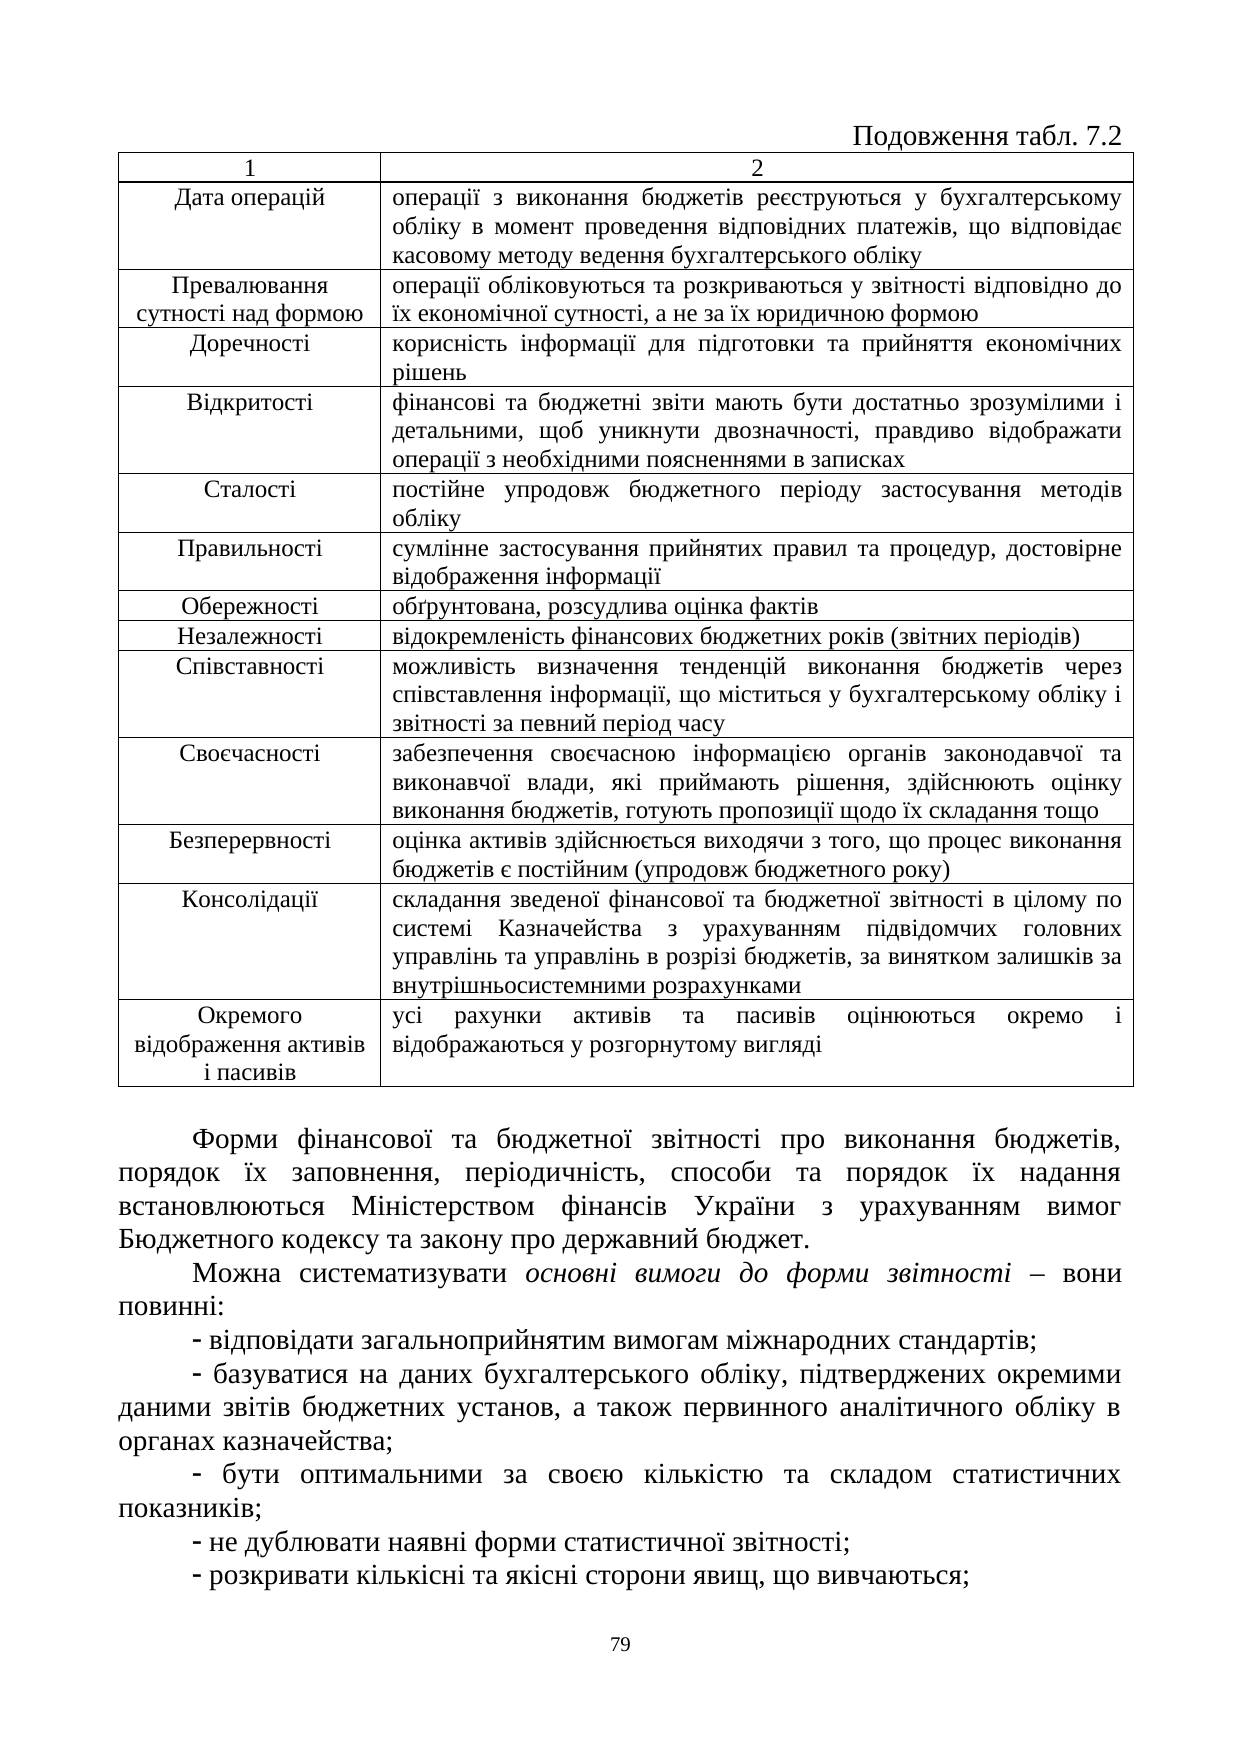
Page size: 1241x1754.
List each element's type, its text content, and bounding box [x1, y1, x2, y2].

text бути оптимальними за своєю кількістю та складом статистичних показників; [118, 1456, 1122, 1524]
text базуватися на даних бухгалтерського обліку, підтверджених окремими даними звітів бюджетних установ, а також первинного аналітичного обліку в органах казначейства; [118, 1356, 1122, 1456]
table_header 2 [381, 153, 1133, 181]
text відповідати загальноприйнятим вимогам міжнародних стандартів; [118, 1322, 1122, 1356]
table_cell Правильності [119, 533, 380, 590]
table_header 1 [119, 153, 380, 181]
table_cell Дата операцій [119, 183, 380, 269]
table_cell фінансові та бюджетні звіти мають бути достатньо зрозумілими і детальними, щоб уникнути двозначності, правдиво відображати операції з необхідними поясненнями в записках [381, 387, 1133, 473]
table_cell Своєчасності [119, 738, 380, 824]
table_cell складання зведеної фінансової та бюджетної звітності в цілому по системі Казначейства з урахуванням підвідомчих головних управлінь та управлінь в розрізі бюджетів, за винятком залишків за внутрішньосистемними розрахунками [381, 884, 1133, 999]
table_cell Окремого відображення активів і пасивів [119, 1000, 380, 1086]
text Можна систематизувати основні вимоги до форми звітності – вони повинні: [118, 1255, 1122, 1322]
table_cell усі рахунки активів та пасивів оцінюються окремо і відображаються у розгорнутому вигляді [381, 1000, 1133, 1086]
table_cell забезпечення своєчасною інформацією органів законодавчої та виконавчої влади, які приймають рішення, здійснюють оцінку виконання бюджетів, готують пропозиції щодо їх складання тощо [381, 738, 1133, 824]
table_cell Доречності [119, 328, 380, 386]
text Форми фінансової та бюджетної звітності про виконання бюджетів, порядок їх заповнення, періодичність, способи та порядок їх надання встановлюються Міністерством фінансів України з урахуванням вимог Бюджетного кодексу та закону про державний бюджет. [118, 1121, 1122, 1255]
text Подовження табл. 7.2 [118, 118, 1122, 152]
table_cell операції обліковуються та розкриваються у звітності відповідно до їх економічної сутності, а не за їх юридичною формою [381, 270, 1133, 327]
table_cell оцінка активів здійснюється виходячи з того, що процес виконання бюджетів є постійним (упродовж бюджетного року) [381, 825, 1133, 883]
table_cell Незалежності [119, 621, 380, 650]
table_cell Відкритості [119, 387, 380, 473]
table_cell Співставності [119, 651, 380, 737]
table_cell Обережності [119, 591, 380, 620]
table_cell корисність інформації для підготовки та прийняття економічних рішень [381, 328, 1133, 386]
table_cell обґрунтована, розсудлива оцінка фактів [381, 591, 1133, 620]
text не дублювати наявні форми статистичної звітності; [118, 1524, 1122, 1557]
table_cell Консолідації [119, 884, 380, 999]
table_cell Превалювання сутності над формою [119, 270, 380, 327]
table_cell можливість визначення тенденцій виконання бюджетів через співставлення інформації, що міститься у бухгалтерському обліку і звітності за певний період часу [381, 651, 1133, 737]
text розкривати кількісні та якісні сторони явищ, що вивчаються; [118, 1557, 1122, 1591]
table_cell сумлінне застосування прийнятих правил та процедур, достовірне відображення інформації [381, 533, 1133, 590]
table_cell операції з виконання бюджетів реєструються у бухгалтерському обліку в момент проведення відповідних платежів, що відповідає касовому методу ведення бухгалтерського обліку [381, 183, 1133, 269]
table_cell Безперервності [119, 825, 380, 883]
table_cell Сталості [119, 474, 380, 532]
table_cell постійне упродовж бюджетного періоду застосування методів обліку [381, 474, 1133, 532]
table_cell відокремленість фінансових бюджетних років (звітних періодів) [381, 621, 1133, 650]
